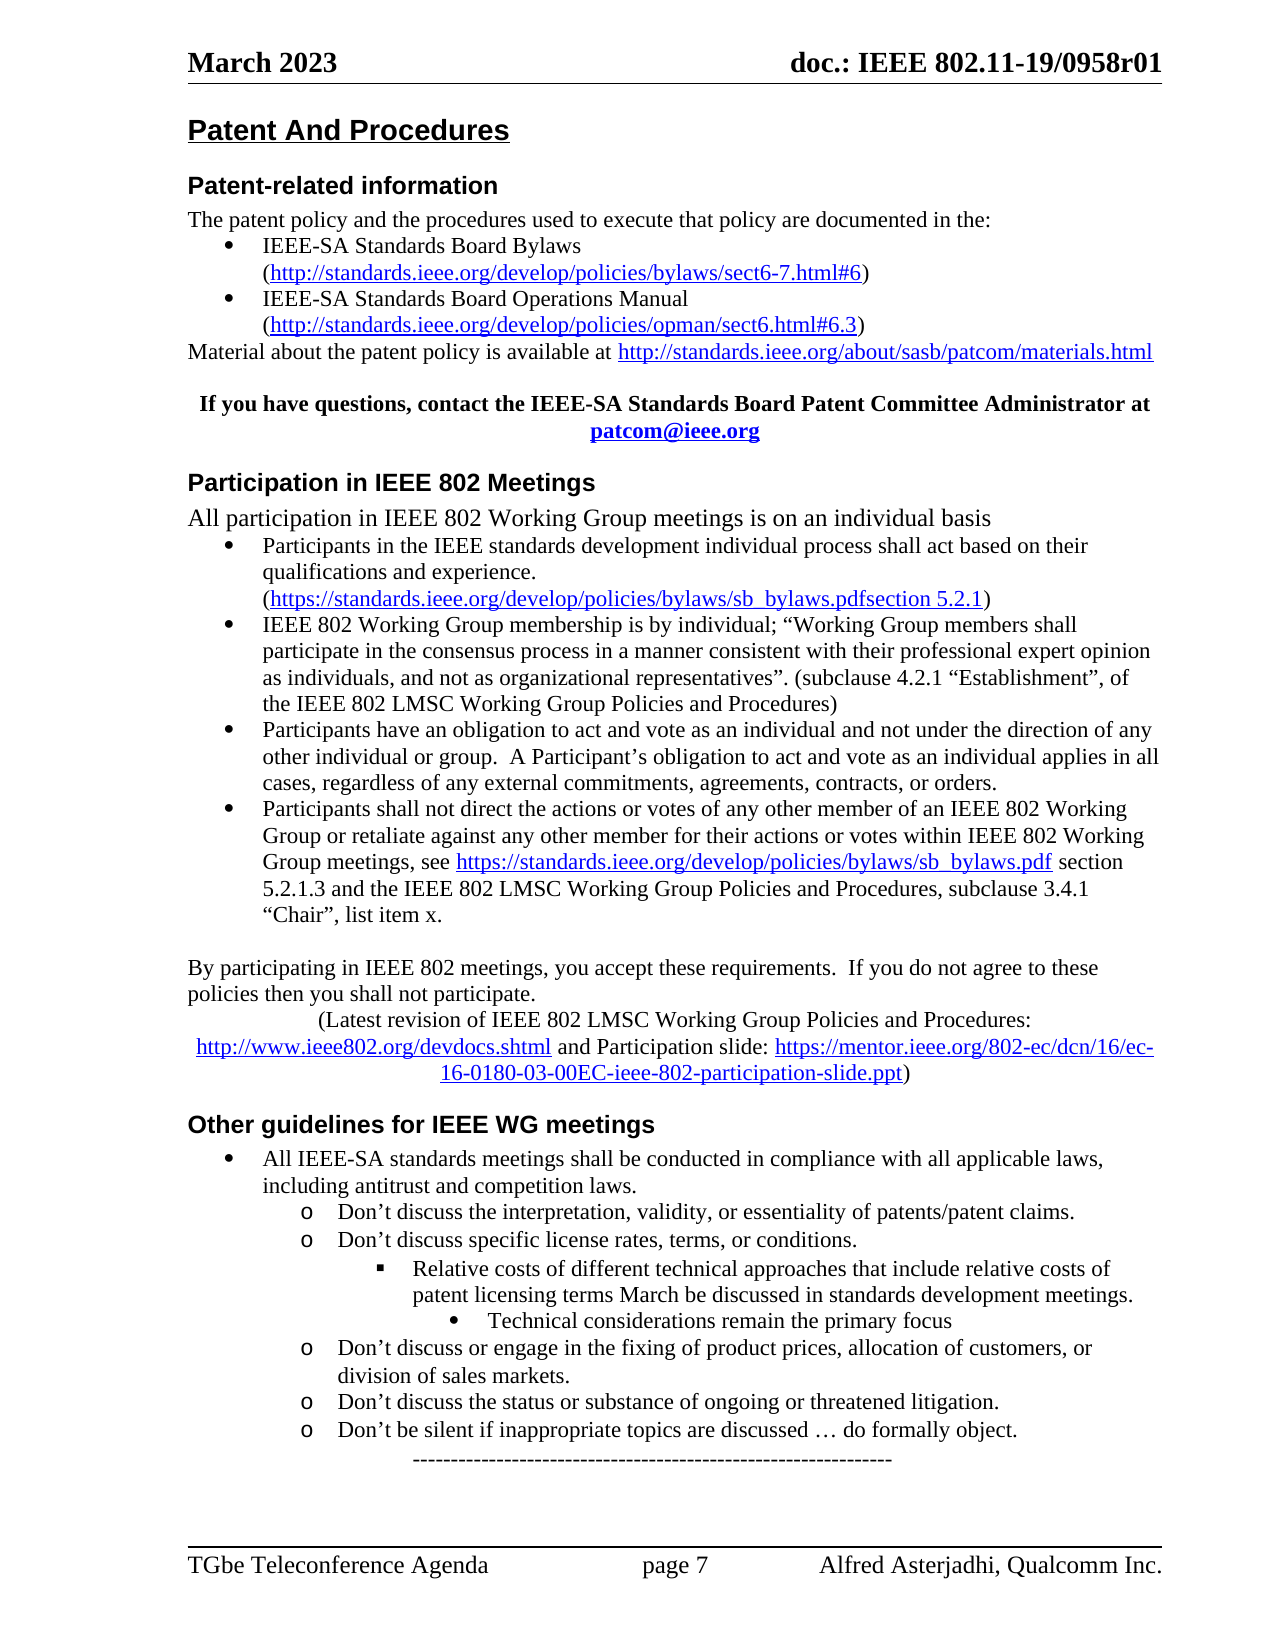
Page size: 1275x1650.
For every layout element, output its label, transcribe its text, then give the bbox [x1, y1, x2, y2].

list (http://standards.ieee.org/develop/policies/bylaws/sect6-7.html#6) [262, 259, 1162, 285]
list Don’t be silent if inappropriate topics are discussed … do formally object. [300, 1416, 1162, 1445]
list Don’t discuss specific license rates, terms, or conditions. [300, 1226, 1162, 1254]
list Participants have an obligation to act and vote as an individual and not under the direction of any other individual or group. A Participant’s obligation to act and vote as an individual applies in all cases, regardless of any external commitments, agreements, contracts, or orders. [225, 716, 1162, 796]
text --------------------------------------------------------------- [337, 1445, 1162, 1471]
list Participants in the IEEE standards development individual process shall act based on their qualifications and experience. (https://standards.ieee.org/develop/policies/bylaws/sb_bylaws.pdfsection 5.2.1) [225, 532, 1162, 611]
list IEEE-SA Standards Board Operations Manual (http://standards.ieee.org/develop/policies/opman/sect6.html#6.3) [225, 285, 1162, 338]
list Relative costs of different technical approaches that include relative costs of patent licensing terms March be discussed in standards development meetings. [375, 1254, 1162, 1307]
text The patent policy and the procedures used to execute that policy are documented in the: [187, 206, 1162, 232]
list All IEEE-SA standards meetings shall be conducted in compliance with all applicable laws, including antitrust and competition laws. [225, 1145, 1162, 1198]
subtitle Patent And Procedures [187, 112, 1162, 146]
list Participants shall not direct the actions or votes of any other member of an IEEE 802 Working Group or retaliate against any other member for their actions or votes within IEEE 802 Working Group meetings, see https://standards.ieee.org/develop/policies/bylaws/sb_bylaws.pdf section 5.2.1.3 and the IEEE 802 LMSC Working Group Policies and Procedures, subclause 3.4.1 “Chair”, list item x. [225, 796, 1162, 927]
list Technical considerations remain the primary focus [450, 1307, 1162, 1334]
list IEEE 802 Working Group membership is by individual; “Working Group members shall participate in the consensus process in a manner consistent with their professional expert opinion as individuals, and not as organizational representatives”. (subclause 4.2.1 “Establishment”, of the IEEE 802 LMSC Working Group Policies and Procedures) [225, 611, 1162, 716]
text All participation in IEEE 802 Working Group meetings is on an individual basis [187, 503, 1162, 532]
text Material about the patent policy is available at http://standards.ieee.org/about/sasb/patcom/materials.html [187, 338, 1162, 364]
subtitle Other guidelines for IEEE WG meetings [187, 1110, 1162, 1139]
text If you have questions, contact the IEEE-SA Standards Board Patent Committee Administrator at patcom@ieee.org [187, 391, 1162, 443]
list IEEE-SA Standards Board Bylaws [225, 232, 1162, 259]
text (Latest revision of IEEE 802 LMSC Working Group Policies and Procedures: http://www.ieee802.org/devdocs.shtml and Participation slide: https://mentor.ieee.org/802-ec/dcn/16/ec-16-0180-03-00EC-ieee-802-participation-slide.ppt) [187, 1006, 1162, 1085]
text By participating in IEEE 802 meetings, you accept these requirements. If you do not agree to these policies then you shall not participate. [187, 954, 1162, 1006]
subtitle Participation in IEEE 802 Meetings [187, 468, 1162, 497]
list Don’t discuss the status or substance of ongoing or threatened litigation. [300, 1388, 1162, 1416]
list Don’t discuss the interpretation, validity, or essentiality of patents/patent claims. [300, 1198, 1162, 1226]
list Don’t discuss or engage in the fixing of product prices, allocation of customers, or division of sales markets. [300, 1334, 1162, 1388]
subtitle Patent-related information [187, 171, 1162, 200]
